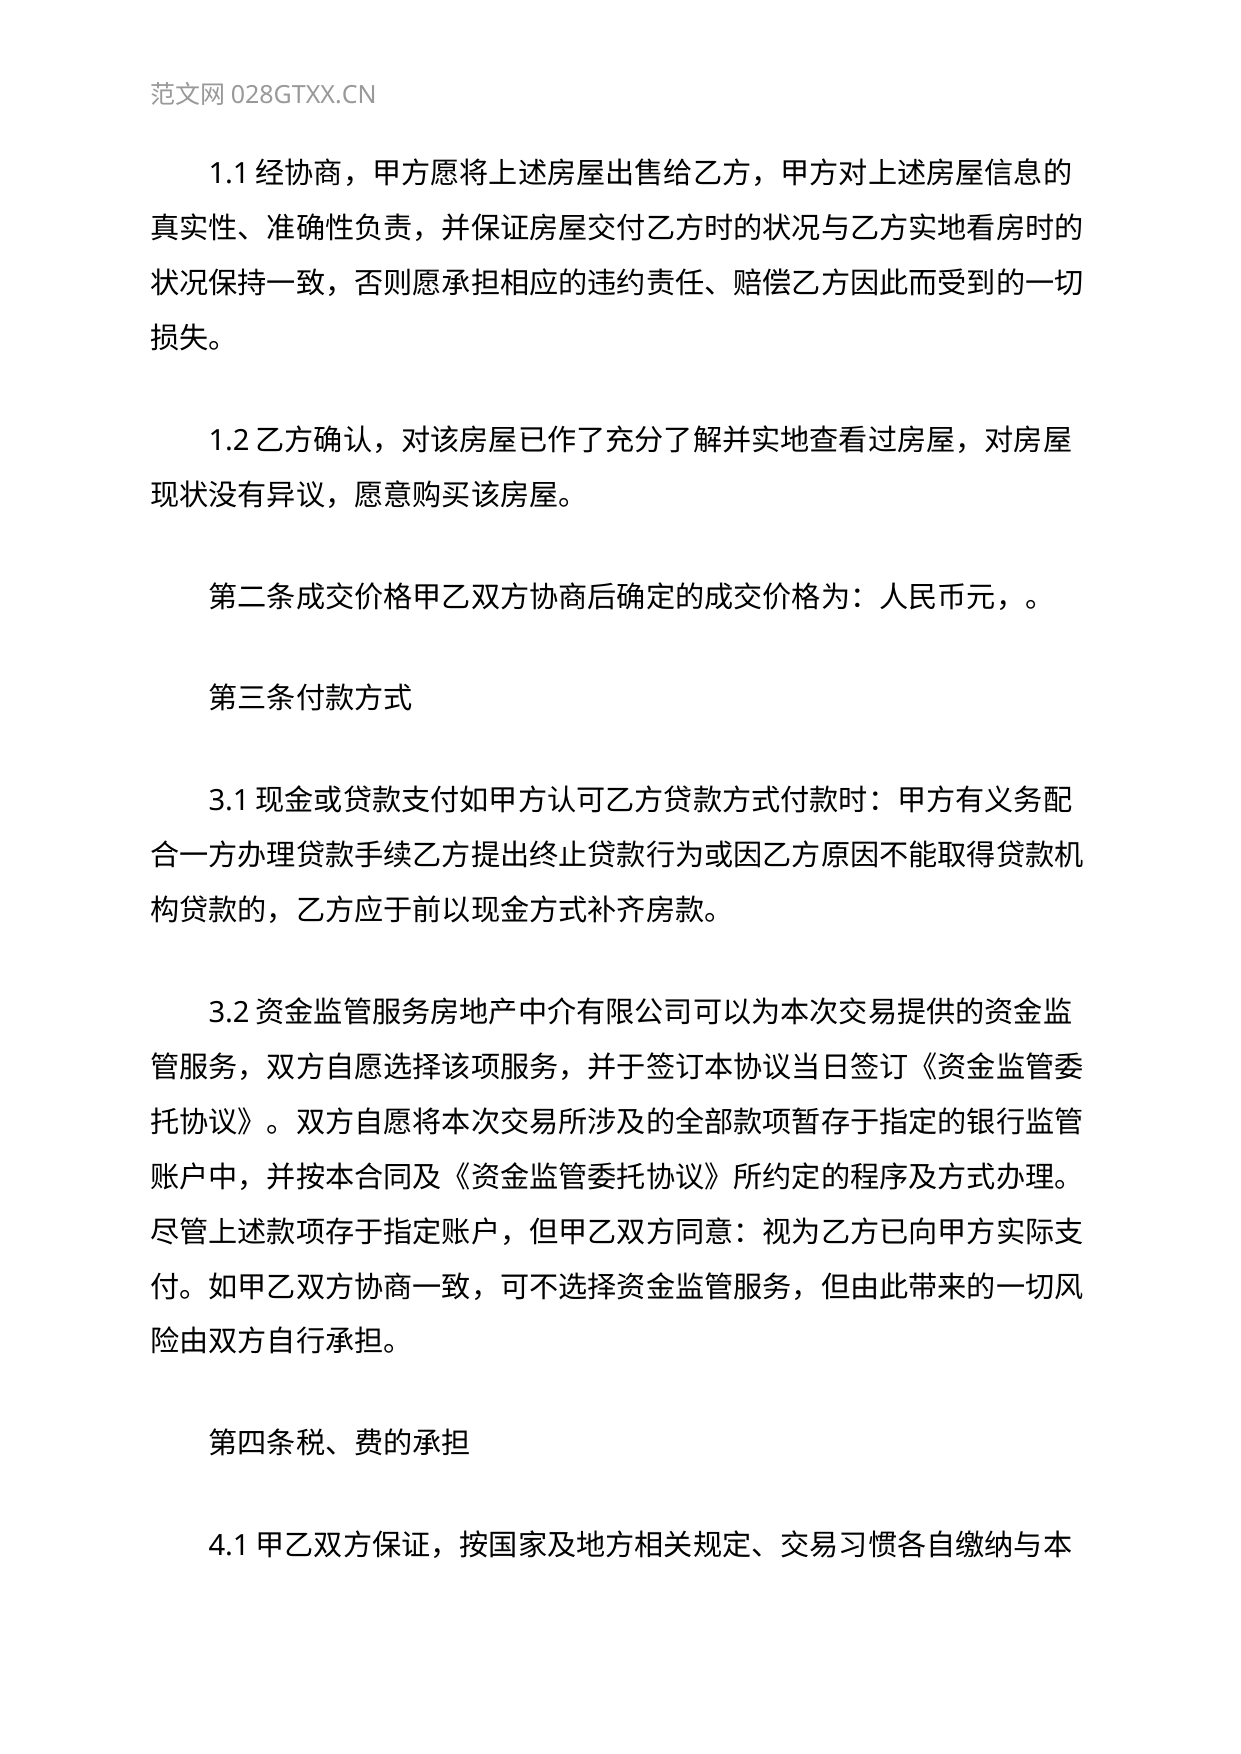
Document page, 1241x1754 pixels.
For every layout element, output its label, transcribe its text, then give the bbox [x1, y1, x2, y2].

text 第三条付款方式 [150, 675, 1090, 717]
text 第二条成交价格甲乙双方协商后确定的成交价格为：人民币元，。 [150, 573, 1090, 616]
text 第四条税、费的承担 [150, 1420, 1090, 1462]
text 3.1现金或贷款支付如甲方认可乙方贷款方式付款时：甲方有义务配合一方办理贷款手续乙方提出终止贷款行为或因乙方原因不能取得贷款机构贷款的，乙方应于前以现金方式补齐房款。 [150, 777, 1090, 929]
text 1.1经协商，甲方愿将上述房屋出售给乙方，甲方对上述房屋信息的真实性、准确性负责，并保证房屋交付乙方时的状况与乙方实地看房时的状况保持一致，否则愿承担相应的违约责任、赔偿乙方因此而受到的一切损失。 [150, 150, 1090, 357]
text 3.2资金监管服务房地产中介有限公司可以为本次交易提供的资金监管服务，双方自愿选择该项服务，并于签订本协议当日签订《资金监管委托协议》。双方自愿将本次交易所涉及的全部款项暂存于指定的银行监管账户中，并按本合同及《资金监管委托协议》所约定的程序及方式办理。尽管上述款项存于指定账户，但甲乙双方同意：视为乙方已向甲方实际支付。如甲乙双方协商一致，可不选择资金监管服务，但由此带来的一切风险由双方自行承担。 [150, 988, 1090, 1360]
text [150, 1522, 1090, 1564]
text 1.2乙方确认，对该房屋已作了充分了解并实地查看过房屋，对房屋现状没有异议，愿意购买该房屋。 [150, 417, 1090, 514]
